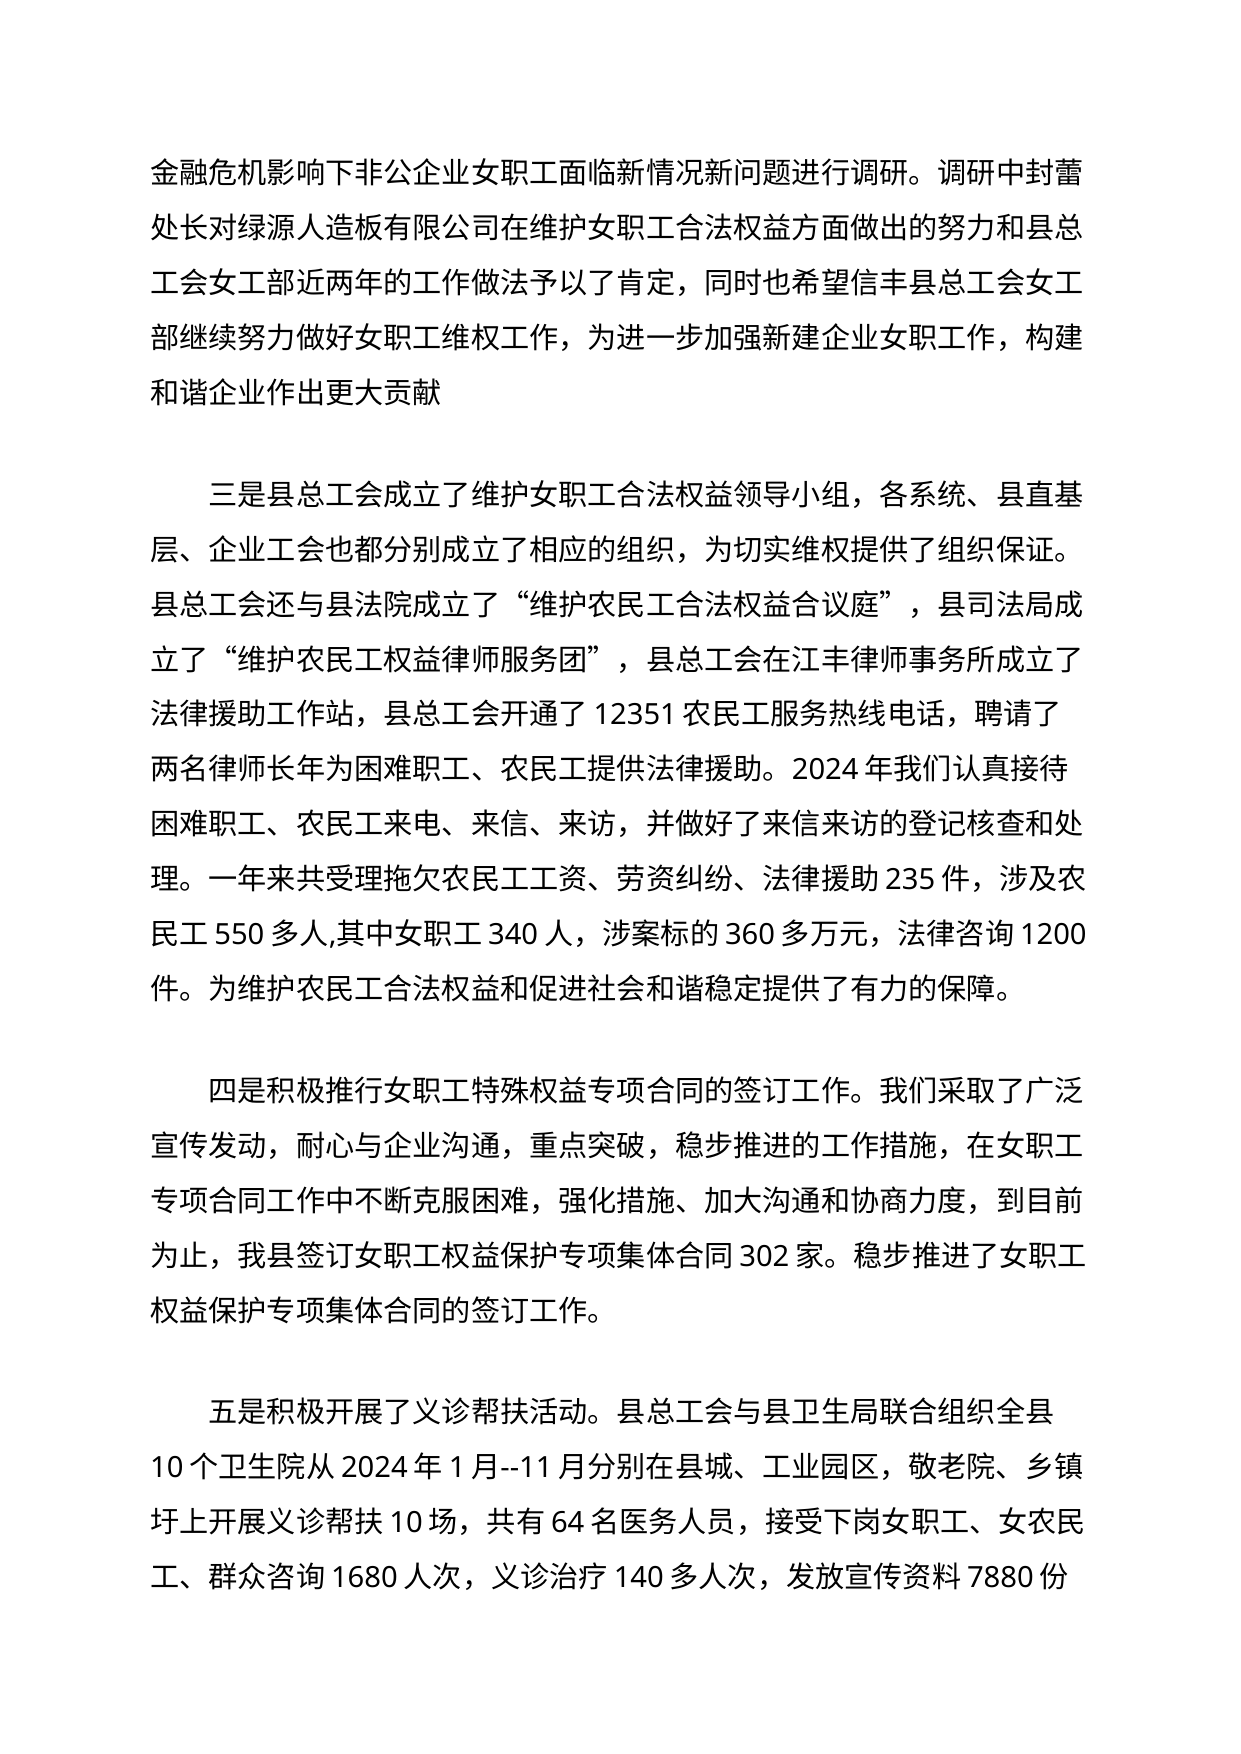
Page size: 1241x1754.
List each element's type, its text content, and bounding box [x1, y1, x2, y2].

text 三是县总工会成立了维护女职工合法权益领导小组，各系统、县直基层、企业工会也都分别成立了相应的组织，为切实维权提供了组织保证。县总工会还与县法院成立了“维护农民工合法权益合议庭”，县司法局成立了“维护农民工权益律师服务团”，县总工会在江丰律师事务所成立了法律援助工作站，县总工会开通了12351农民工服务热线电话，聘请了两名律师长年为困难职工、农民工提供法律援助。2024年我们认真接待困难职工、农民工来电、来信、来访，并做好了来信来访的登记核查和处理。一年来共受理拖欠农民工工资、劳资纠纷、法律援助235件，涉及农民工550多人,其中女职工340人，涉案标的360多万元，法律咨询1200件。为维护农民工合法权益和促进社会和谐稳定提供了有力的保障。 [150, 471, 1090, 1008]
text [150, 150, 1090, 412]
text 四是积极推行女职工特殊权益专项合同的签订工作。我们采取了广泛宣传发动，耐心与企业沟通，重点突破，稳步推进的工作措施，在女职工专项合同工作中不断克服困难，强化措施、加大沟通和协商力度，到目前为止，我县签订女职工权益保护专项集体合同302家。稳步推进了女职工权益保护专项集体合同的签订工作。 [150, 1068, 1090, 1329]
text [150, 1389, 1090, 1596]
